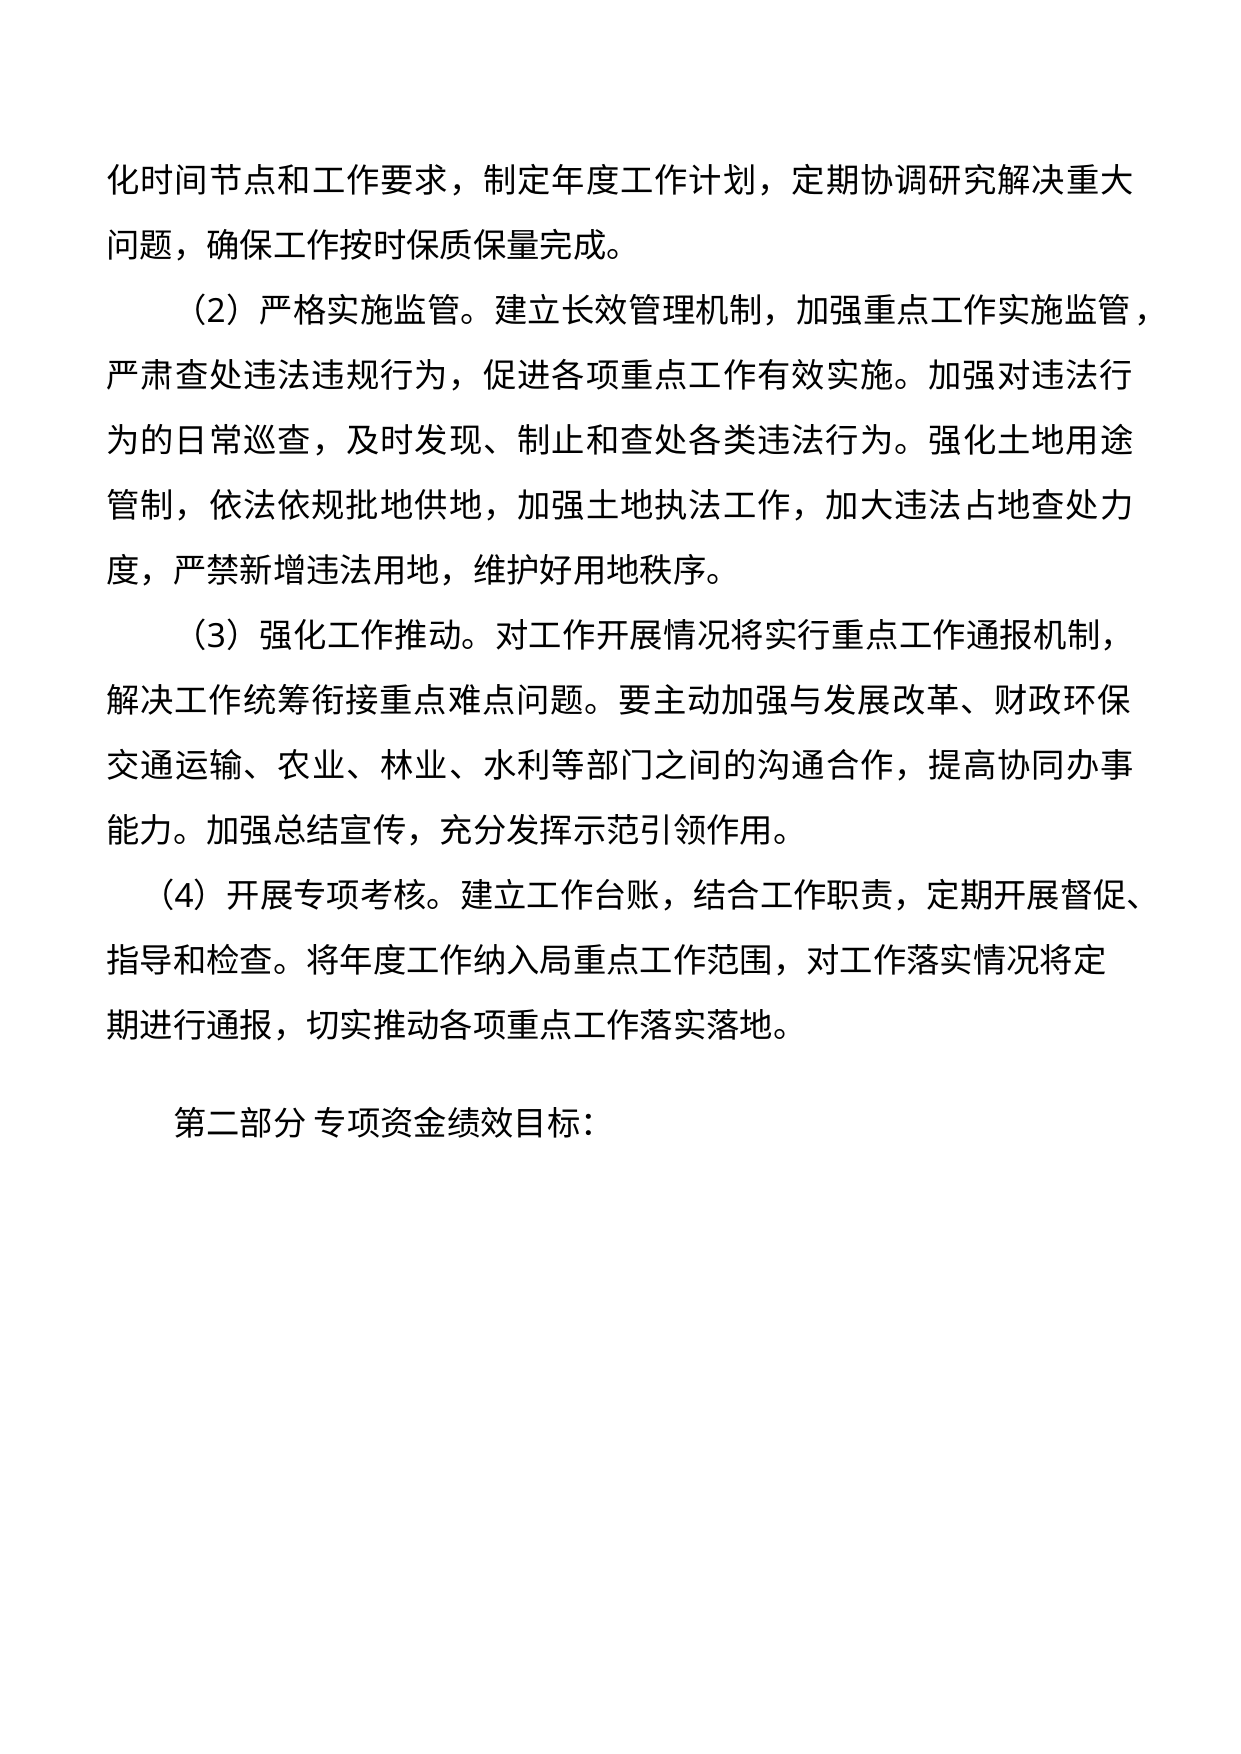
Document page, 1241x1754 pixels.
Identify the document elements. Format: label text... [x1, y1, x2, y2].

text （2）严格实施监管。建立长效管理机制，加强重点工作实施监管，严肃查处违法违规行为，促进各项重点工作有效实施。加强对违法行为的日常巡查，及时发现、制止和查处各类违法行为。强化土地用途管制，依法依规批地供地，加强土地执法工作，加大违法占地查处力度，严禁新增违法用地，维护好用地秩序。 [106, 276, 1134, 601]
list 第二部分 专项资金绩效目标： [106, 1088, 1134, 1153]
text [106, 146, 1134, 276]
text （4）开展专项考核。建立工作台账，结合工作职责，定期开展督促、指导和检查。将年度工作纳入局重点工作范围，对工作落实情况将定期进行通报，切实推动各项重点工作落实落地。 [106, 861, 1134, 1056]
text （3）强化工作推动。对工作开展情况将实行重点工作通报机制，解决工作统筹衔接重点难点问题。要主动加强与发展改革、财政环保、交通运输、农业、林业、水利等部门之间的沟通合作，提高协同办事能力。加强总结宣传，充分发挥示范引领作用。 [106, 601, 1134, 861]
